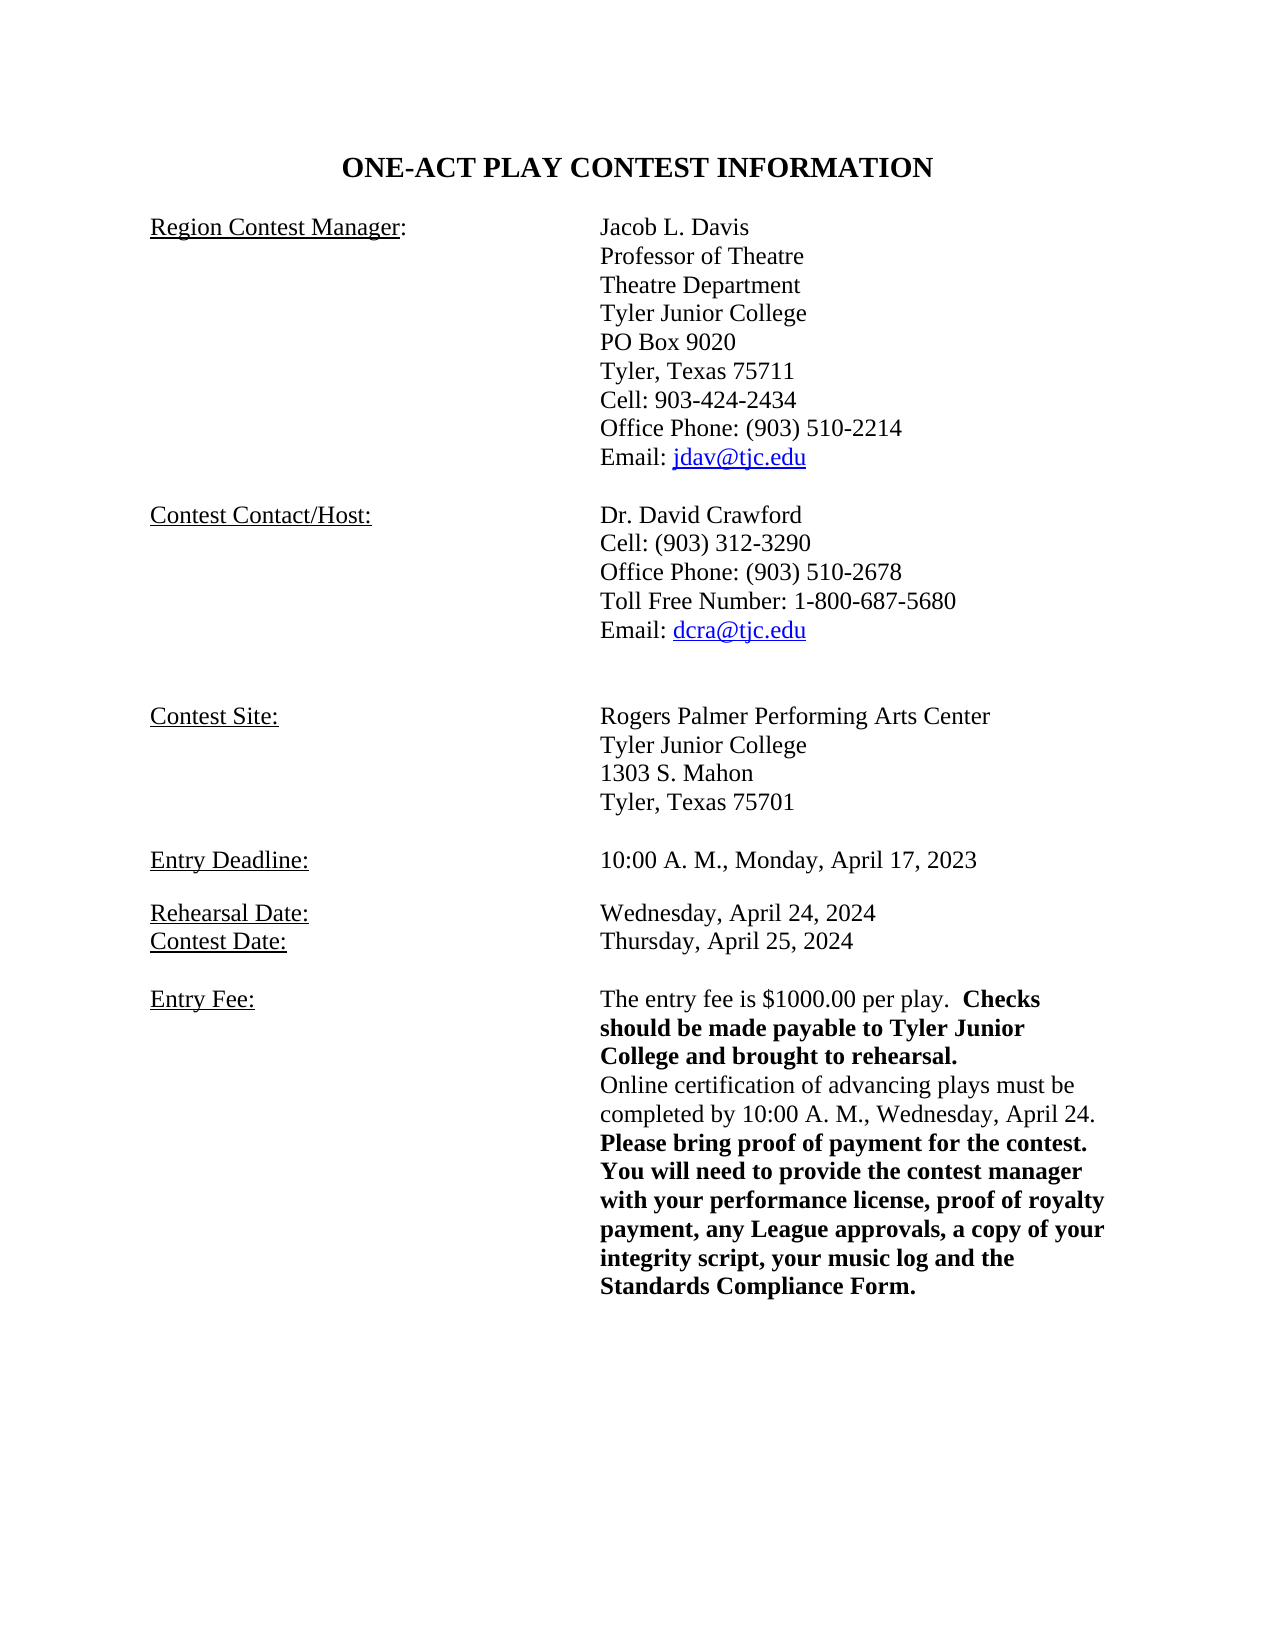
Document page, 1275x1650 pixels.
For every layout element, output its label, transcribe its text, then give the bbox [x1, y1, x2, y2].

text Theatre Department [525, 270, 1125, 298]
text Tyler, Texas 75711 [525, 356, 1125, 385]
text Tyler Junior College [525, 730, 1125, 758]
text Email: jdav@tjc.edu [150, 442, 1125, 471]
text Professor of Theatre [525, 241, 1125, 270]
text Office Phone: (903) 510-2214 [150, 413, 1125, 442]
text Region Contest Manager: Jacob L. Davis [150, 212, 1125, 241]
text Cell: 903-424-2434 [525, 385, 1125, 413]
text Entry Fee: The entry fee is $1000.00 per play. Checks [150, 984, 1125, 1013]
text Toll Free Number: 1-800-687-5680 [525, 586, 1125, 615]
text 1303 S. Mahon [525, 758, 1125, 787]
text Online certification of advancing plays must be completed by 10:00 A. M., Wednesday, April 24. Please bring proof of payment for the contest. You will need to provide the contest manager with your performance license, proof of royalty payment, any League approvals, a copy of your integrity script, your music log and the Standards Compliance Form. [600, 1070, 1125, 1300]
text Contest Contact/Host: Dr. David Crawford [150, 500, 1125, 528]
text Tyler Junior College [525, 298, 1125, 327]
text College and brought to rehearsal. [525, 1041, 1125, 1070]
text Rehearsal Date: Wednesday, April 24, 2024 [150, 898, 1125, 926]
text Entry Deadline: 10:00 A. M., Monday, April 17, 2023 [150, 845, 1125, 873]
text Contest Date: Thursday, April 25, 2024 [150, 926, 1125, 955]
text Tyler, Texas 75701 [525, 787, 1125, 816]
text Email: dcra@tjc.edu [525, 615, 1125, 643]
text should be made payable to Tyler Junior [525, 1013, 1125, 1041]
text Cell: (903) 312-3290 [525, 528, 1125, 557]
text Office Phone: (903) 510-2678 [525, 557, 1125, 586]
text PO Box 9020 [525, 327, 1125, 356]
text Contest Site: Rogers Palmer Performing Arts Center [150, 701, 1125, 730]
text ONE-ACT PLAY CONTEST INFORMATION [150, 150, 1125, 183]
